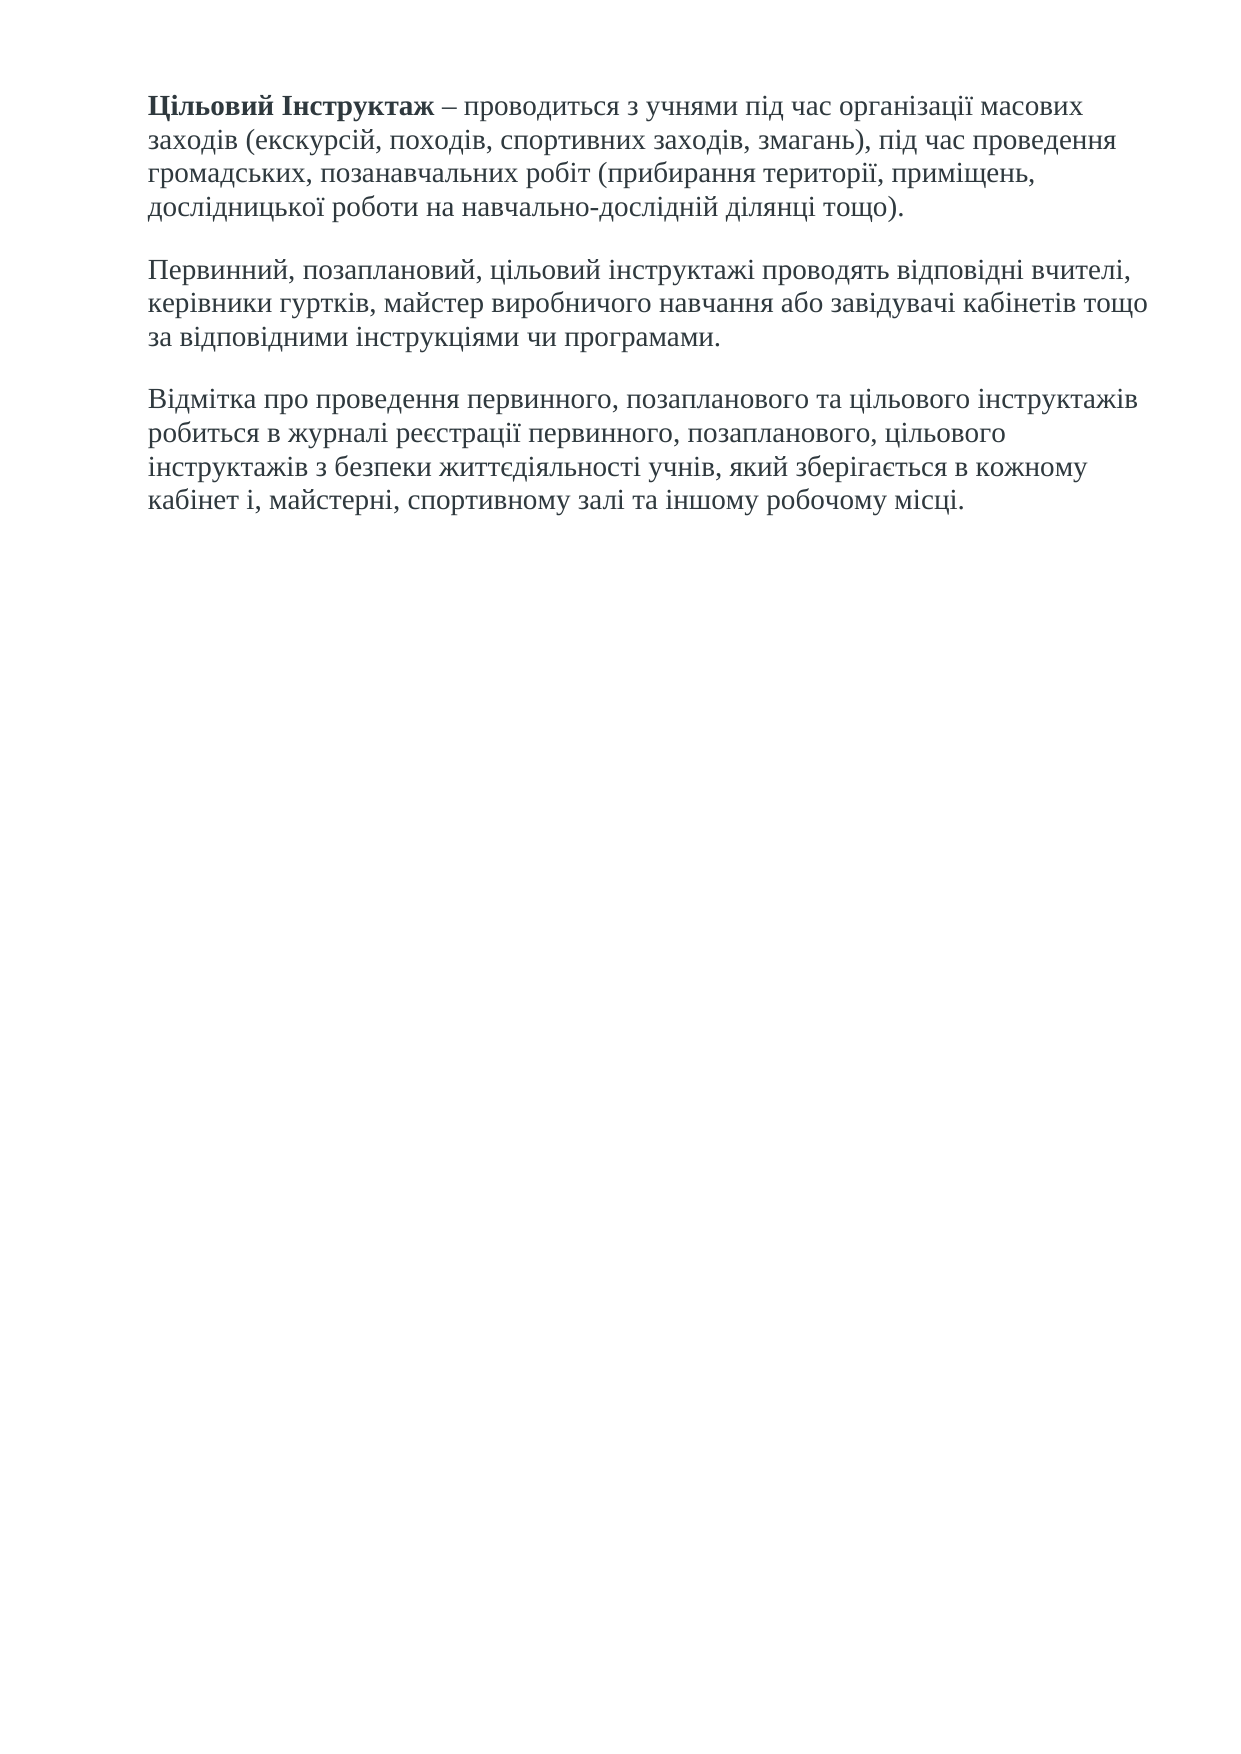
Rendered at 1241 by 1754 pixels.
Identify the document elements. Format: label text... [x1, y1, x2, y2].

text Цільовий Інструктаж – проводиться з учнями під час організації масових заходів (екскурсій, походів, спортивних заходів, змагань), під час проведення громадських, позанавчальних робіт (прибирання території, приміщень, дослідницької роботи на навчально-дослідній ділянці тощо). [148, 88, 1152, 223]
text Відмітка про проведення первинного, позапланового та цільового інструктажів робиться в журналі реєстрації первинного, позапланового, цільового інструктажів з безпеки життєдіяльності учнів, який зберігається в кожному кабінет і, майстерні, спортивному залі та іншому робочому місці. [148, 382, 1152, 516]
text Первинний, позаплановий, цільовий інструктажі проводять відповідні вчителі, керівники гуртків, майстер виробничого навчання або завідувачі кабінетів тощо за відповідними інструкціями чи програмами. [148, 252, 1152, 352]
